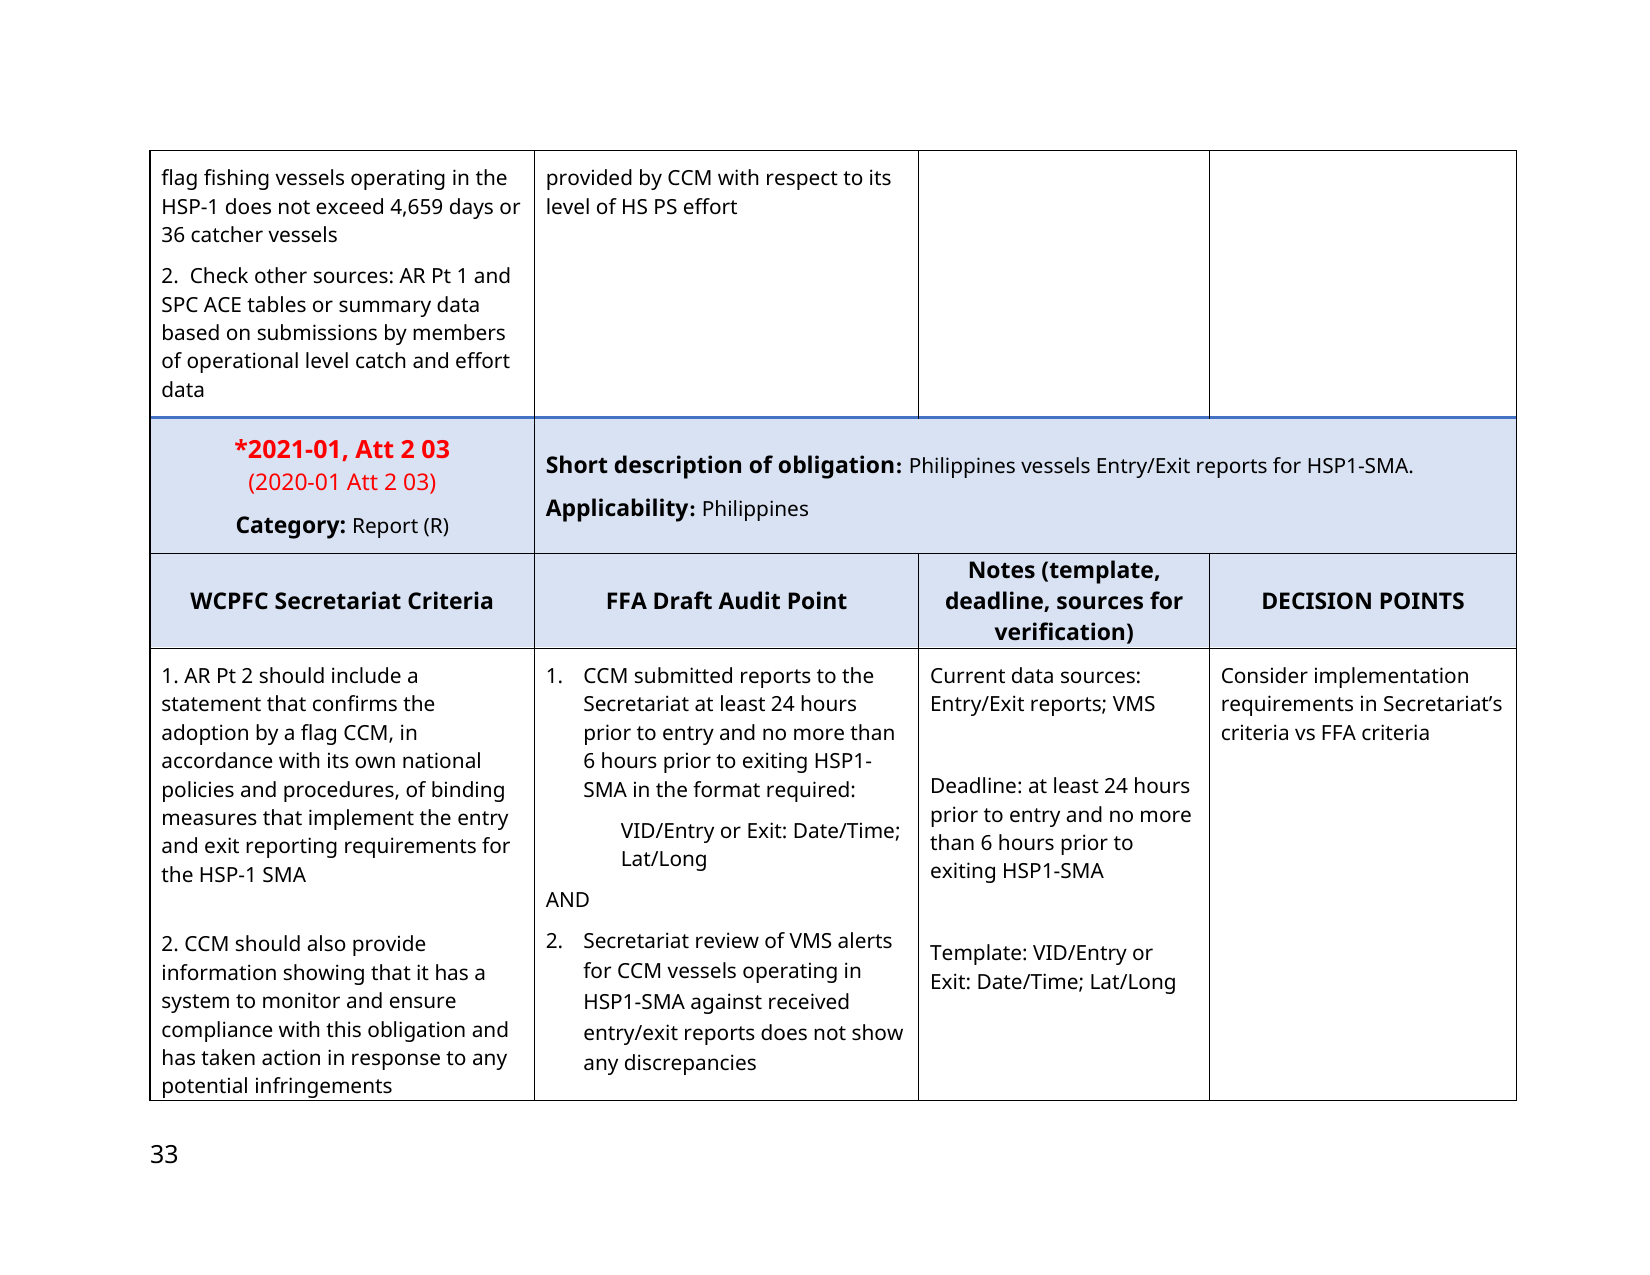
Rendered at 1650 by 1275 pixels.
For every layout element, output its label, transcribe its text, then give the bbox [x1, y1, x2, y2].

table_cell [535, 151, 918, 416]
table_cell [151, 151, 534, 416]
table_cell WCPFC Secretariat Criteria [151, 554, 534, 647]
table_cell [535, 649, 918, 1100]
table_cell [1210, 151, 1516, 416]
table_cell Notes (template, deadline, sources for verification) [919, 554, 1209, 647]
table_cell FFA Draft Audit Point [535, 554, 918, 647]
table_cell DECISION POINTS [1210, 554, 1516, 647]
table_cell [151, 649, 534, 1100]
table_cell *2021-01, Att 2 03 (2020-01 Att 2 03) Category: Report (R) [151, 419, 534, 553]
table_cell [919, 151, 1209, 416]
table_cell Short description of obligation: Philippines vessels Entry/Exit reports for HSP1-SMA. Applicability: Philippines [535, 419, 1516, 553]
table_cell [1210, 649, 1516, 1100]
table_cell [919, 649, 1209, 1100]
